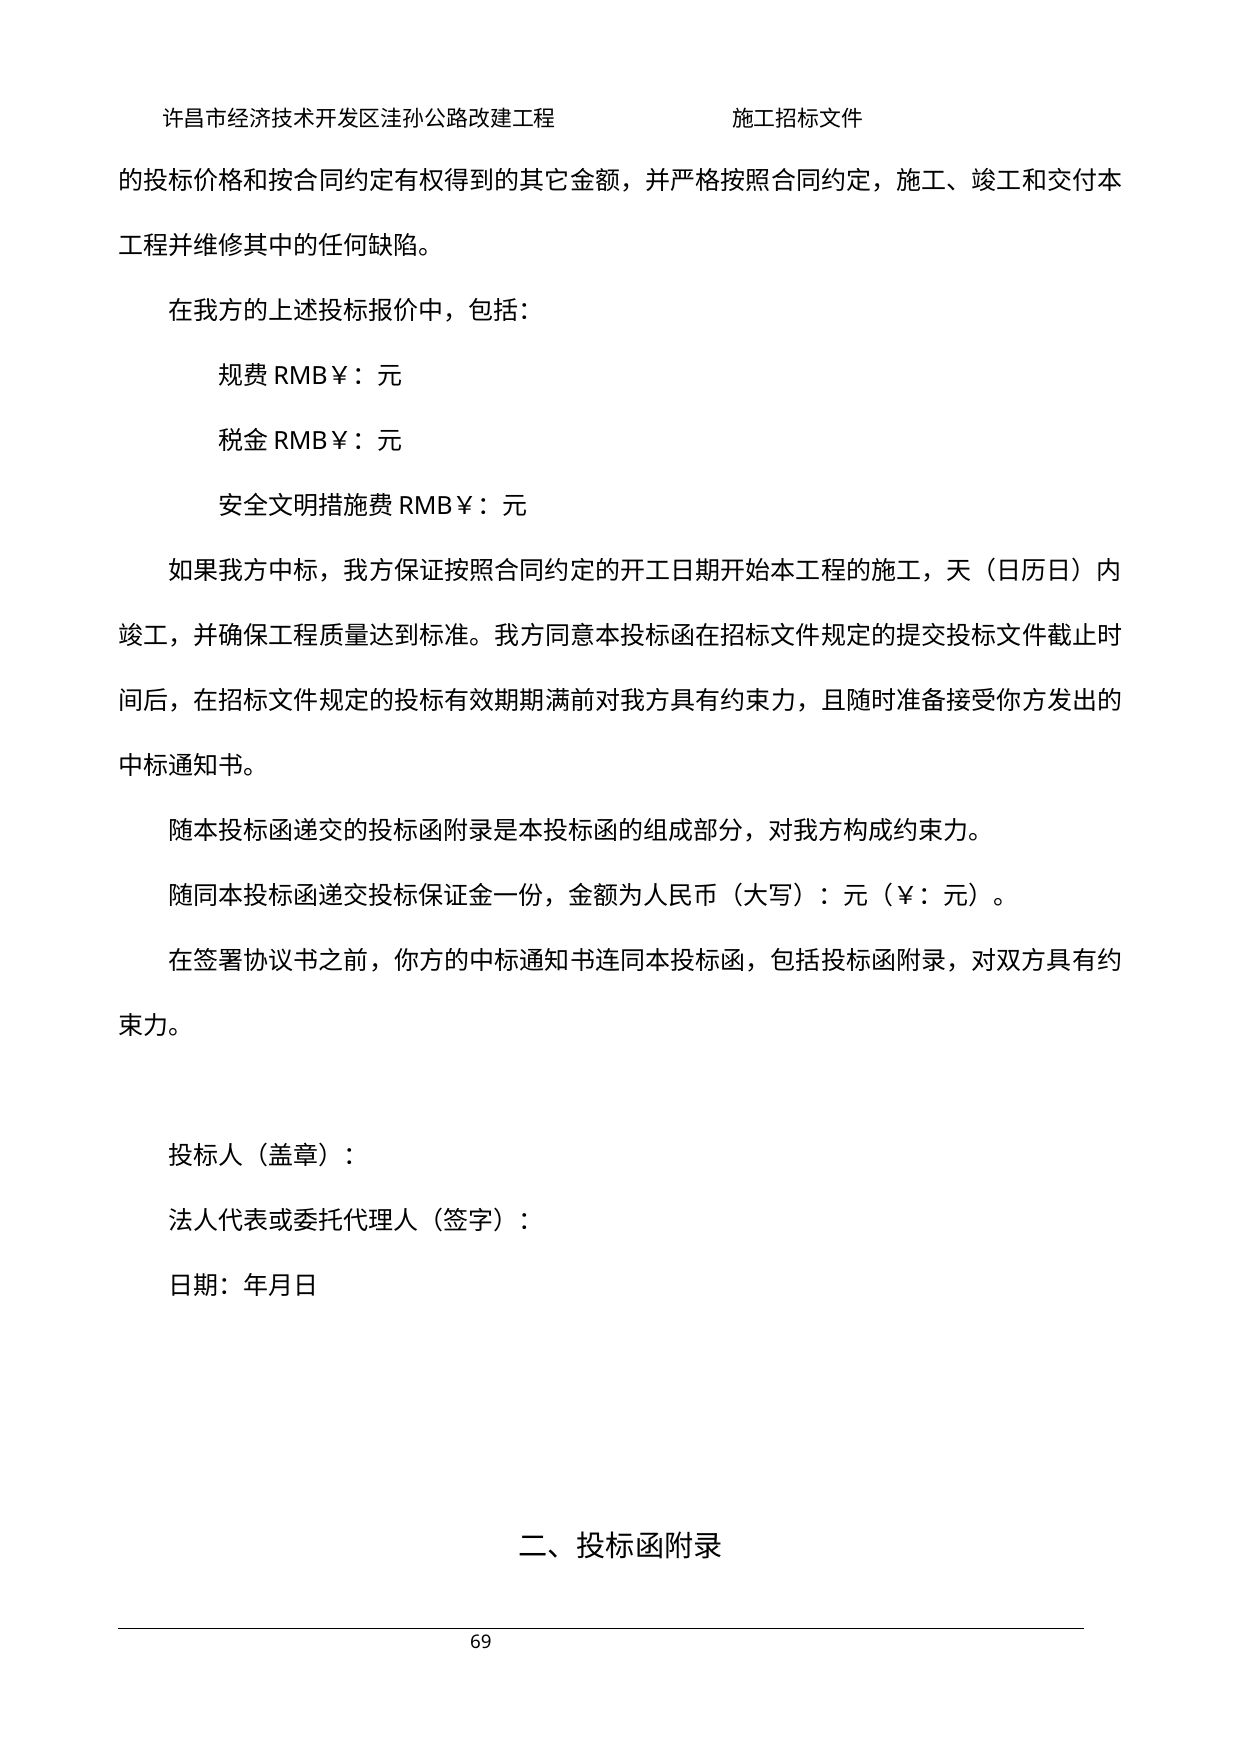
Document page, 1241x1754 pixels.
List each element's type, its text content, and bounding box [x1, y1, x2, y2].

text 随同本投标函递交投标保证金一份，金额为人民币（大写）：元（￥：元）。 [118, 861, 1122, 926]
text 在签署协议书之前，你方的中标通知书连同本投标函，包括投标函附录，对双方具有约束力。 [118, 926, 1122, 1056]
text 如果我方中标，我方保证按照合同约定的开工日期开始本工程的施工，天（日历日）内竣工，并确保工程质量达到标准。我方同意本投标函在招标文件规定的提交投标文件截止时间后，在招标文件规定的投标有效期期满前对我方具有约束力，且随时准备接受你方发出的中标通知书。 [118, 536, 1122, 796]
text 安全文明措施费RMB￥：元 [118, 471, 1122, 536]
text 规费RMB￥：元 [118, 341, 1122, 406]
text 日期：年月日 [118, 1251, 1122, 1316]
text 税金RMB￥：元 [118, 406, 1122, 471]
text 法人代表或委托代理人（签字）： [118, 1186, 1122, 1251]
text 随本投标函递交的投标函附录是本投标函的组成部分，对我方构成约束力。 [118, 796, 1122, 861]
text 在我方的上述投标报价中，包括： [118, 276, 1122, 341]
text 二、投标函附录 [118, 1511, 1122, 1576]
text 投标人（盖章）： [118, 1121, 1122, 1186]
text 的投标价格和按合同约定有权得到的其它金额，并严格按照合同约定，施工、竣工和交付本工程并维修其中的任何缺陷。 [118, 146, 1122, 276]
